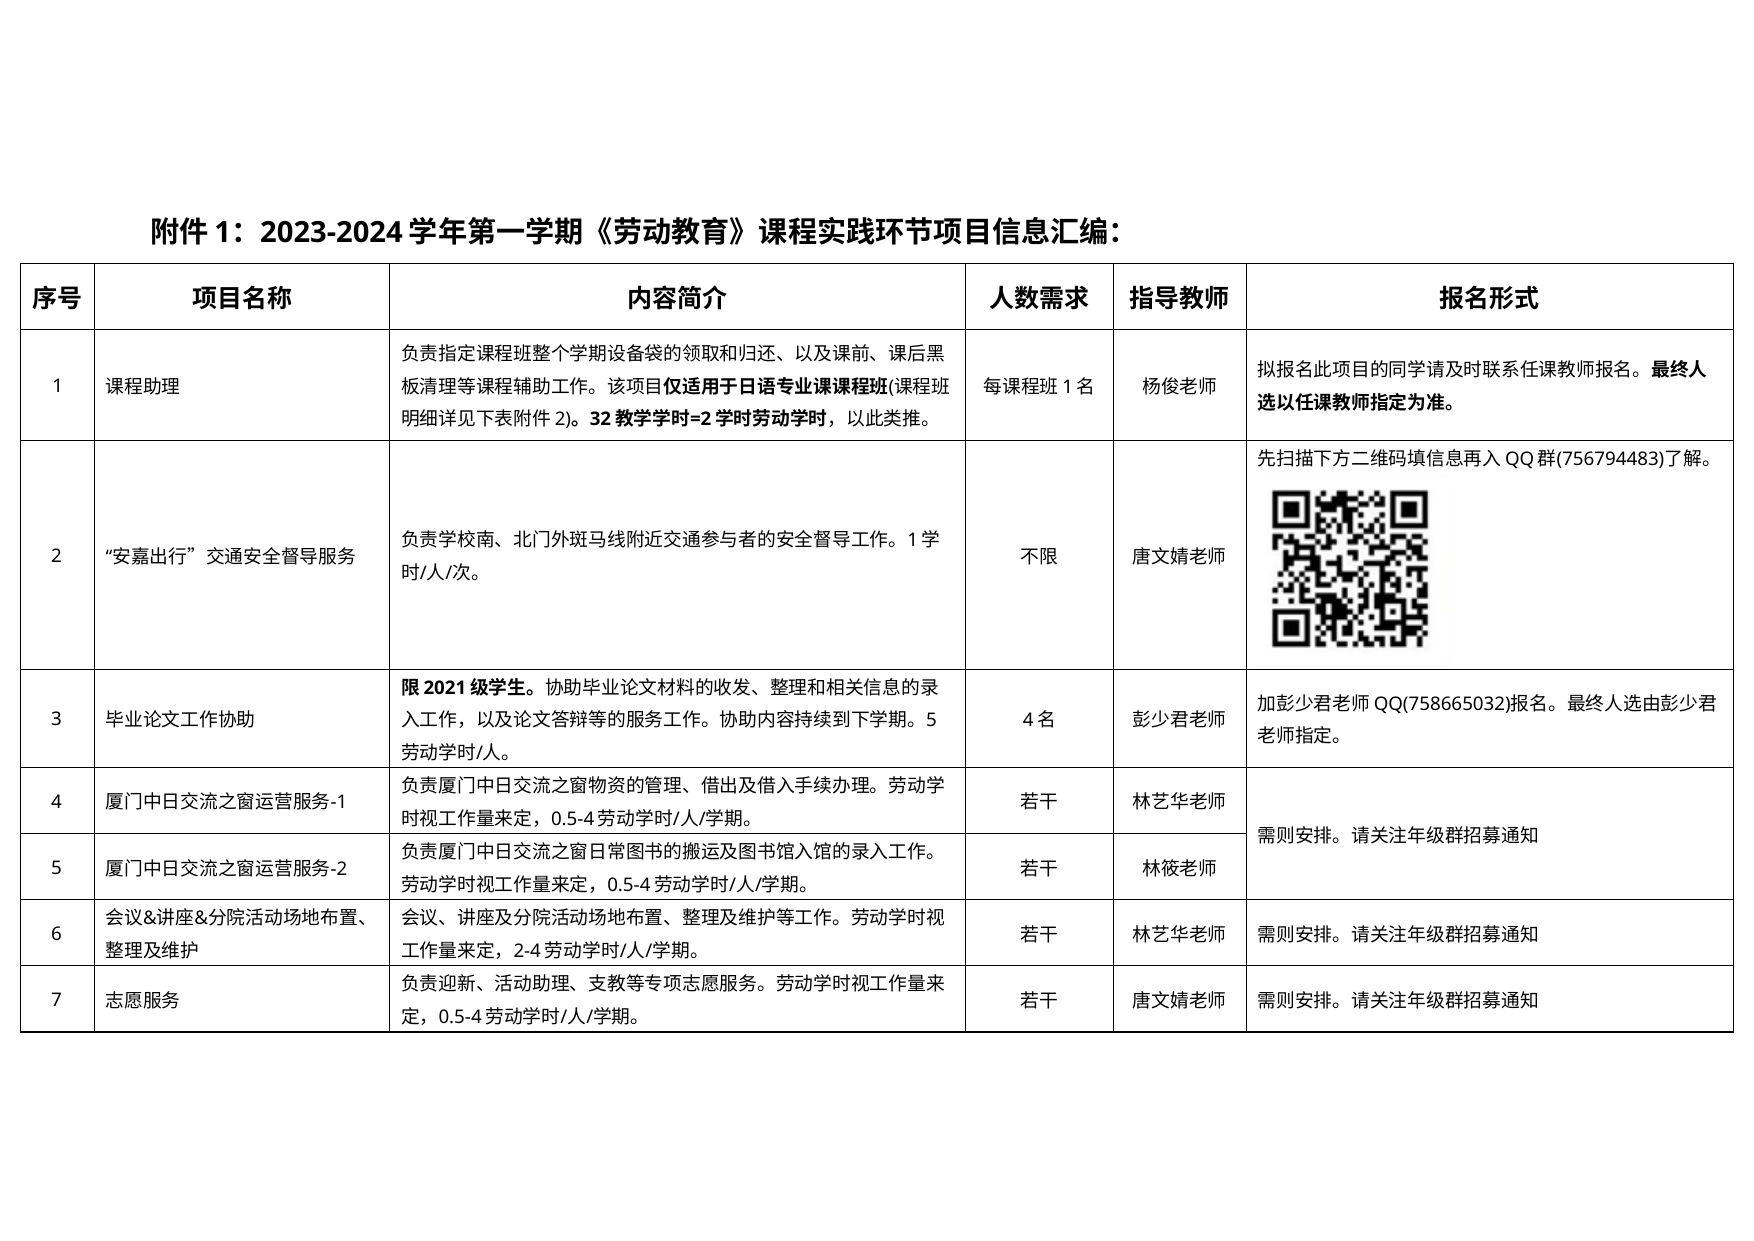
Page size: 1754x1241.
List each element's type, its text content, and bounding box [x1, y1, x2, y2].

table_header 序号 [21, 264, 94, 329]
table_cell 彭少君老师 [1114, 670, 1246, 767]
table_cell 唐文婧老师 [1114, 441, 1246, 669]
table_cell 2 [21, 441, 94, 669]
text 附件1：2023-2024学年第一学期《劳动教育》课程实践环节项目信息汇编： [150, 198, 1604, 263]
table_cell 3 [21, 670, 94, 767]
table_cell 毕业论文工作协助 [95, 670, 389, 767]
picture [1257, 473, 1450, 667]
table_cell 7 [21, 966, 94, 1031]
table_cell 1 [21, 330, 94, 440]
table_header 内容简介 [390, 264, 965, 329]
table_cell 4 [21, 768, 94, 833]
table_cell 课程助理 [95, 330, 389, 440]
table_cell 限2021级学生。协助毕业论文材料的收发、整理和相关信息的录入工作，以及论文答辩等的服务工作。协助内容持续到下学期。5劳动学时/人。 [390, 670, 965, 767]
table_cell 唐文婧老师 [1114, 966, 1246, 1031]
table_cell 负责指定课程班整个学期设备袋的领取和归还、以及课前、课后黑板清理等课程辅助工作。该项目仅适用于日语专业课课程班(课程班明细详见下表附件2)。32教学学时=2学时劳动学时，以此类推。 [390, 330, 965, 440]
table_cell 需则安排。请关注年级群招募通知 [1247, 900, 1733, 965]
table_cell 若干 [966, 768, 1113, 833]
table_cell 需则安排。请关注年级群招募通知 [1247, 966, 1733, 1031]
table_cell 会议、讲座及分院活动场地布置、整理及维护等工作。劳动学时视工作量来定，2-4劳动学时/人/学期。 [390, 900, 965, 965]
table_cell 5 [21, 834, 94, 899]
table_cell 6 [21, 900, 94, 965]
table_cell 林艺华老师 [1114, 768, 1246, 833]
table_cell 需则安排。请关注年级群招募通知 [1247, 768, 1733, 899]
table_cell 会议&讲座&分院活动场地布置、整理及维护 [95, 900, 389, 965]
table_cell 负责学校南、北门外斑马线附近交通参与者的安全督导工作。1学时/人/次。 [390, 441, 965, 669]
table_cell 负责迎新、活动助理、支教等专项志愿服务。劳动学时视工作量来定，0.5-4劳动学时/人/学期。 [390, 966, 965, 1031]
table_header 指导教师 [1114, 264, 1246, 329]
table_cell 杨俊老师 [1114, 330, 1246, 440]
table_cell 若干 [966, 834, 1113, 899]
table_header 报名形式 [1247, 264, 1733, 329]
table_cell 不限 [966, 441, 1113, 669]
table_cell 每课程班1名 [966, 330, 1113, 440]
table_cell 先扫描下方二维码填信息再入QQ群(756794483)了解。 [1247, 441, 1733, 669]
table_cell 志愿服务 [95, 966, 389, 1031]
table_header 人数需求 [966, 264, 1113, 329]
table_cell 负责厦门中日交流之窗物资的管理、借出及借入手续办理。劳动学时视工作量来定，0.5-4劳动学时/人/学期。 [390, 768, 965, 833]
table_cell 若干 [966, 900, 1113, 965]
table_cell 厦门中日交流之窗运营服务-1 [95, 768, 389, 833]
table_cell 若干 [966, 966, 1113, 1031]
table_cell 负责厦门中日交流之窗日常图书的搬运及图书馆入馆的录入工作。劳动学时视工作量来定，0.5-4劳动学时/人/学期。 [390, 834, 965, 899]
table_cell 林艺华老师 [1114, 900, 1246, 965]
table_cell 拟报名此项目的同学请及时联系任课教师报名。最终人选以任课教师指定为准。 [1247, 330, 1733, 440]
table_cell “安嘉出行”交通安全督导服务 [95, 441, 389, 669]
table_cell 加彭少君老师QQ(758665032)报名。最终人选由彭少君老师指定。 [1247, 670, 1733, 767]
table_header 项目名称 [95, 264, 389, 329]
table_cell 林筱老师 [1114, 834, 1246, 899]
table_cell 4名 [966, 670, 1113, 767]
table_cell 厦门中日交流之窗运营服务-2 [95, 834, 389, 899]
